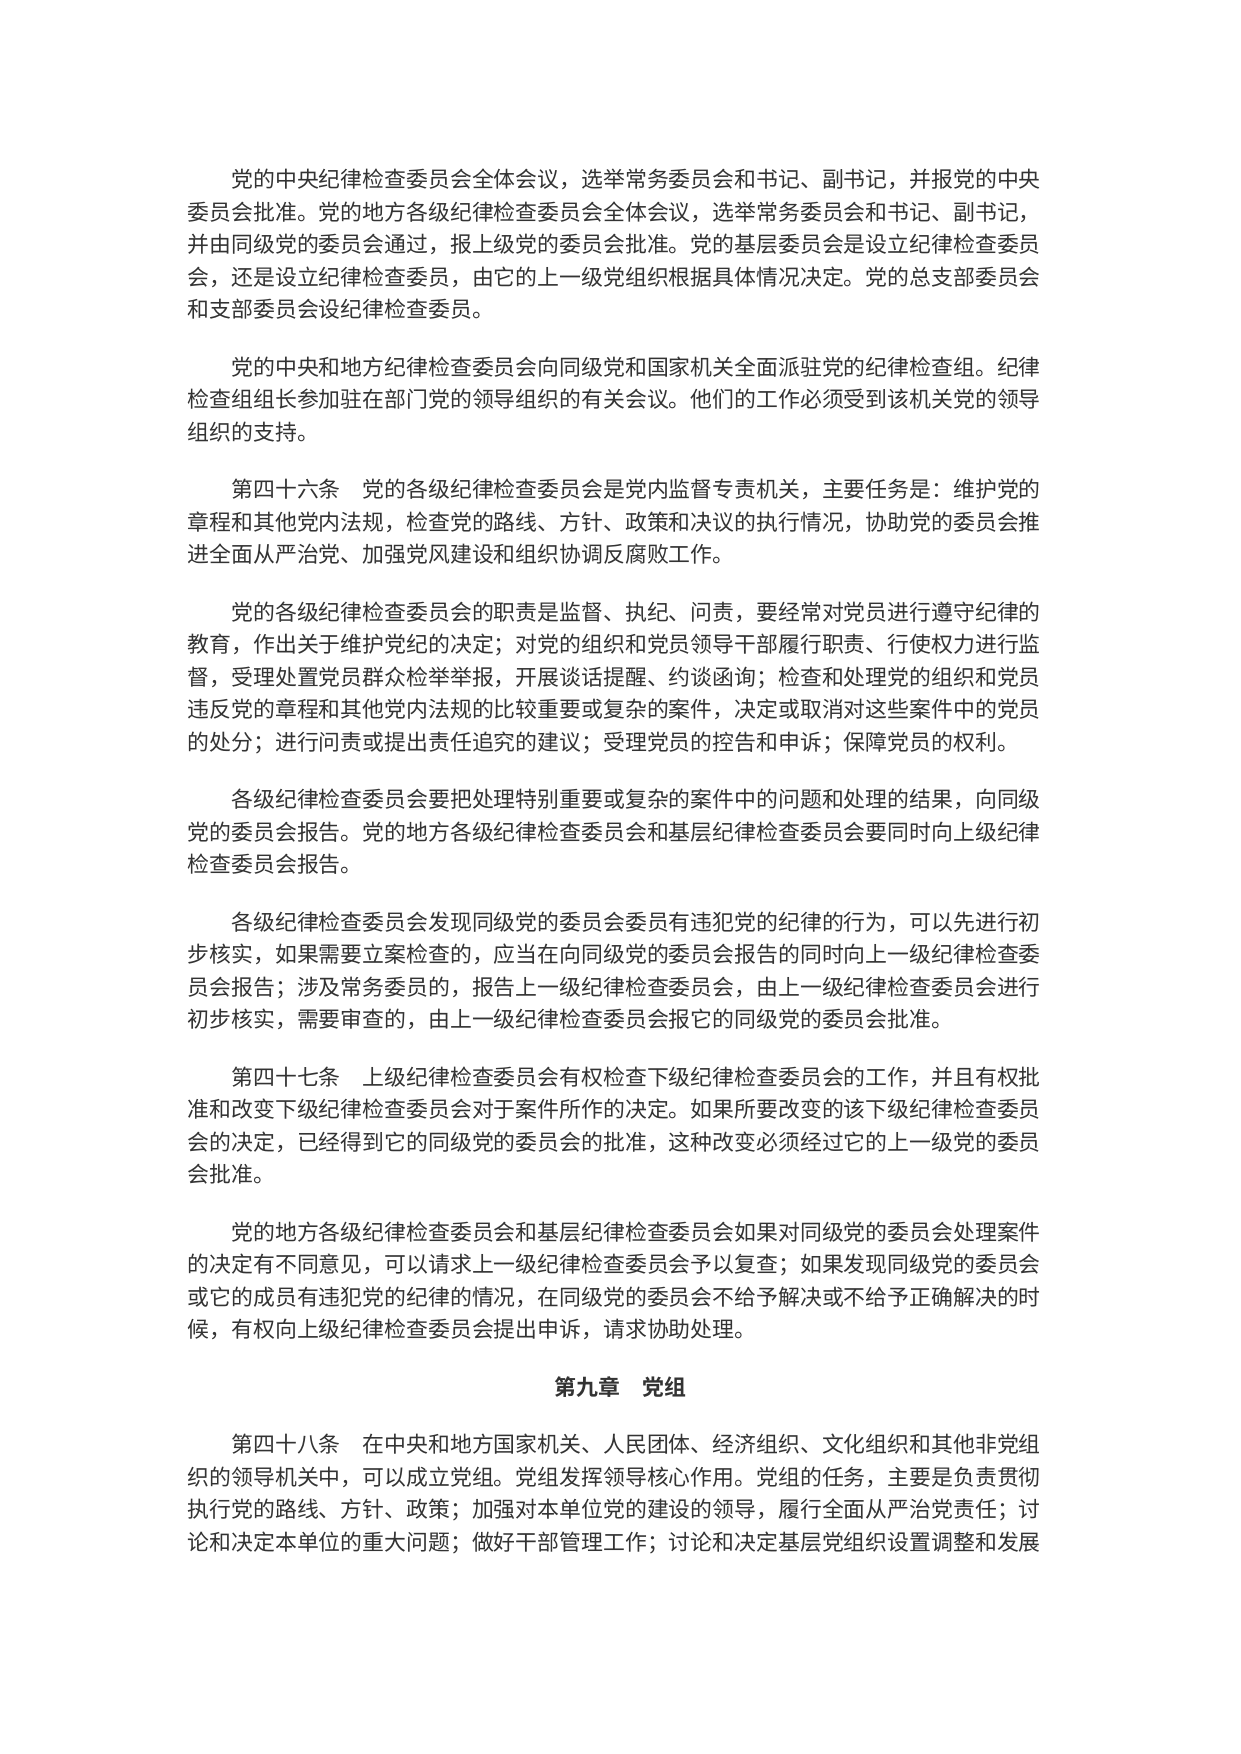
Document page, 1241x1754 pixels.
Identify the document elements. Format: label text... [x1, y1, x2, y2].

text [187, 1427, 1053, 1557]
text 党的各级纪律检查委员会的职责是监督、执纪、问责，要经常对党员进行遵守纪律的教育，作出关于维护党纪的决定；对党的组织和党员领导干部履行职责、行使权力进行监督，受理处置党员群众检举举报，开展谈话提醒、约谈函询；检查和处理党的组织和党员违反党的章程和其他党内法规的比较重要或复杂的案件，决定或取消对这些案件中的党员的处分；进行问责或提出责任追究的建议；受理党员的控告和申诉；保障党员的权利。 [187, 594, 1053, 757]
text 第九章 党组 [187, 1369, 1053, 1402]
text 党的地方各级纪律检查委员会和基层纪律检查委员会如果对同级党的委员会处理案件的决定有不同意见，可以请求上一级纪律检查委员会予以复查；如果发现同级党的委员会或它的成员有违犯党的纪律的情况，在同级党的委员会不给予解决或不给予正确解决的时候，有权向上级纪律检查委员会提出申诉，请求协助处理。 [187, 1214, 1053, 1344]
text 党的中央纪律检查委员会全体会议，选举常务委员会和书记、副书记，并报党的中央委员会批准。党的地方各级纪律检查委员会全体会议，选举常务委员会和书记、副书记，并由同级党的委员会通过，报上级党的委员会批准。党的基层委员会是设立纪律检查委员会，还是设立纪律检查委员，由它的上一级党组织根据具体情况决定。党的总支部委员会和支部委员会设纪律检查委员。 [187, 162, 1053, 324]
text 各级纪律检查委员会要把处理特别重要或复杂的案件中的问题和处理的结果，向同级党的委员会报告。党的地方各级纪律检查委员会和基层纪律检查委员会要同时向上级纪律检查委员会报告。 [187, 782, 1053, 879]
text 第四十七条 上级纪律检查委员会有权检查下级纪律检查委员会的工作，并且有权批准和改变下级纪律检查委员会对于案件所作的决定。如果所要改变的该下级纪律检查委员会的决定，已经得到它的同级党的委员会的批准，这种改变必须经过它的上一级党的委员会批准。 [187, 1059, 1053, 1189]
text 各级纪律检查委员会发现同级党的委员会委员有违犯党的纪律的行为，可以先进行初步核实，如果需要立案检查的，应当在向同级党的委员会报告的同时向上一级纪律检查委员会报告；涉及常务委员的，报告上一级纪律检查委员会，由上一级纪律检查委员会进行初步核实，需要审查的，由上一级纪律检查委员会报它的同级党的委员会批准。 [187, 904, 1053, 1034]
text 第四十六条 党的各级纪律检查委员会是党内监督专责机关，主要任务是：维护党的章程和其他党内法规，检查党的路线、方针、政策和决议的执行情况，协助党的委员会推进全面从严治党、加强党风建设和组织协调反腐败工作。 [187, 472, 1053, 569]
text 党的中央和地方纪律检查委员会向同级党和国家机关全面派驻党的纪律检查组。纪律检查组组长参加驻在部门党的领导组织的有关会议。他们的工作必须受到该机关党的领导组织的支持。 [187, 349, 1053, 447]
